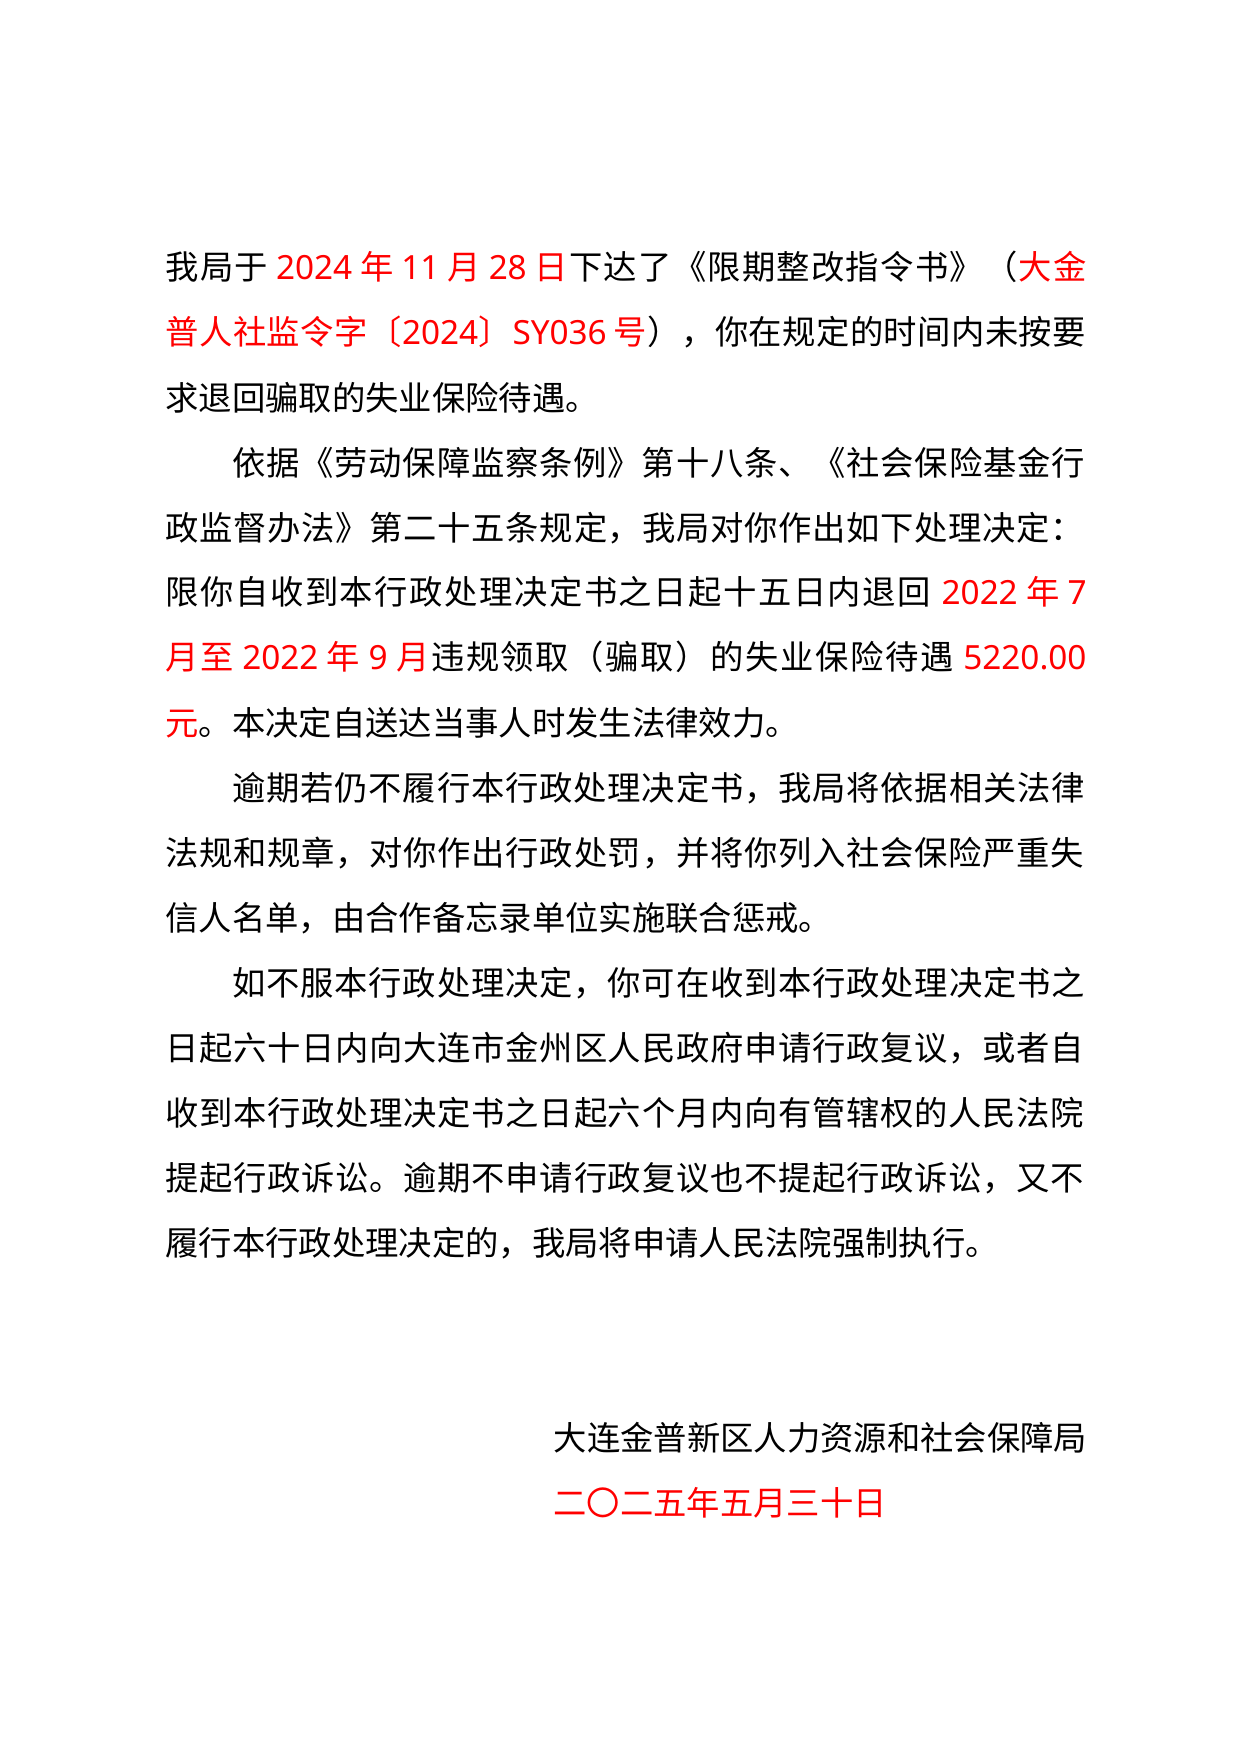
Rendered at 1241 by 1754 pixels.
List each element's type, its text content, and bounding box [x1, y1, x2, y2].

text 如不服本行政处理决定，你可在收到本行政处理决定书之日起六十日内向大连市金州区人民政府申请行政复议，或者自收到本行政处理决定书之日起六个月内向有管辖权的人民法院提起行政诉讼。逾期不申请行政复议也不提起行政诉讼，又不履行本行政处理决定的，我局将申请人民法院强制执行。 [165, 948, 1087, 1273]
text 二〇二五年五月三十日 [165, 1468, 1087, 1533]
text 依据《劳动保障监察条例》第十八条、《社会保险基金行政监督办法》第二十五条规定，我局对你作出如下处理决定：限你自收到本行政处理决定书之日起十五日内退回2022年7月至2022年9月违规领取（骗取）的失业保险待遇5220.00元。本决定自送达当事人时发生法律效力。 [165, 428, 1087, 753]
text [165, 233, 1087, 428]
text 逾期若仍不履行本行政处理决定书，我局将依据相关法律、法规和规章，对你作出行政处罚，并将你列入社会保险严重失信人名单，由合作备忘录单位实施联合惩戒。 [165, 753, 1087, 948]
text 大连金普新区人力资源和社会保障局 [165, 1403, 1087, 1468]
